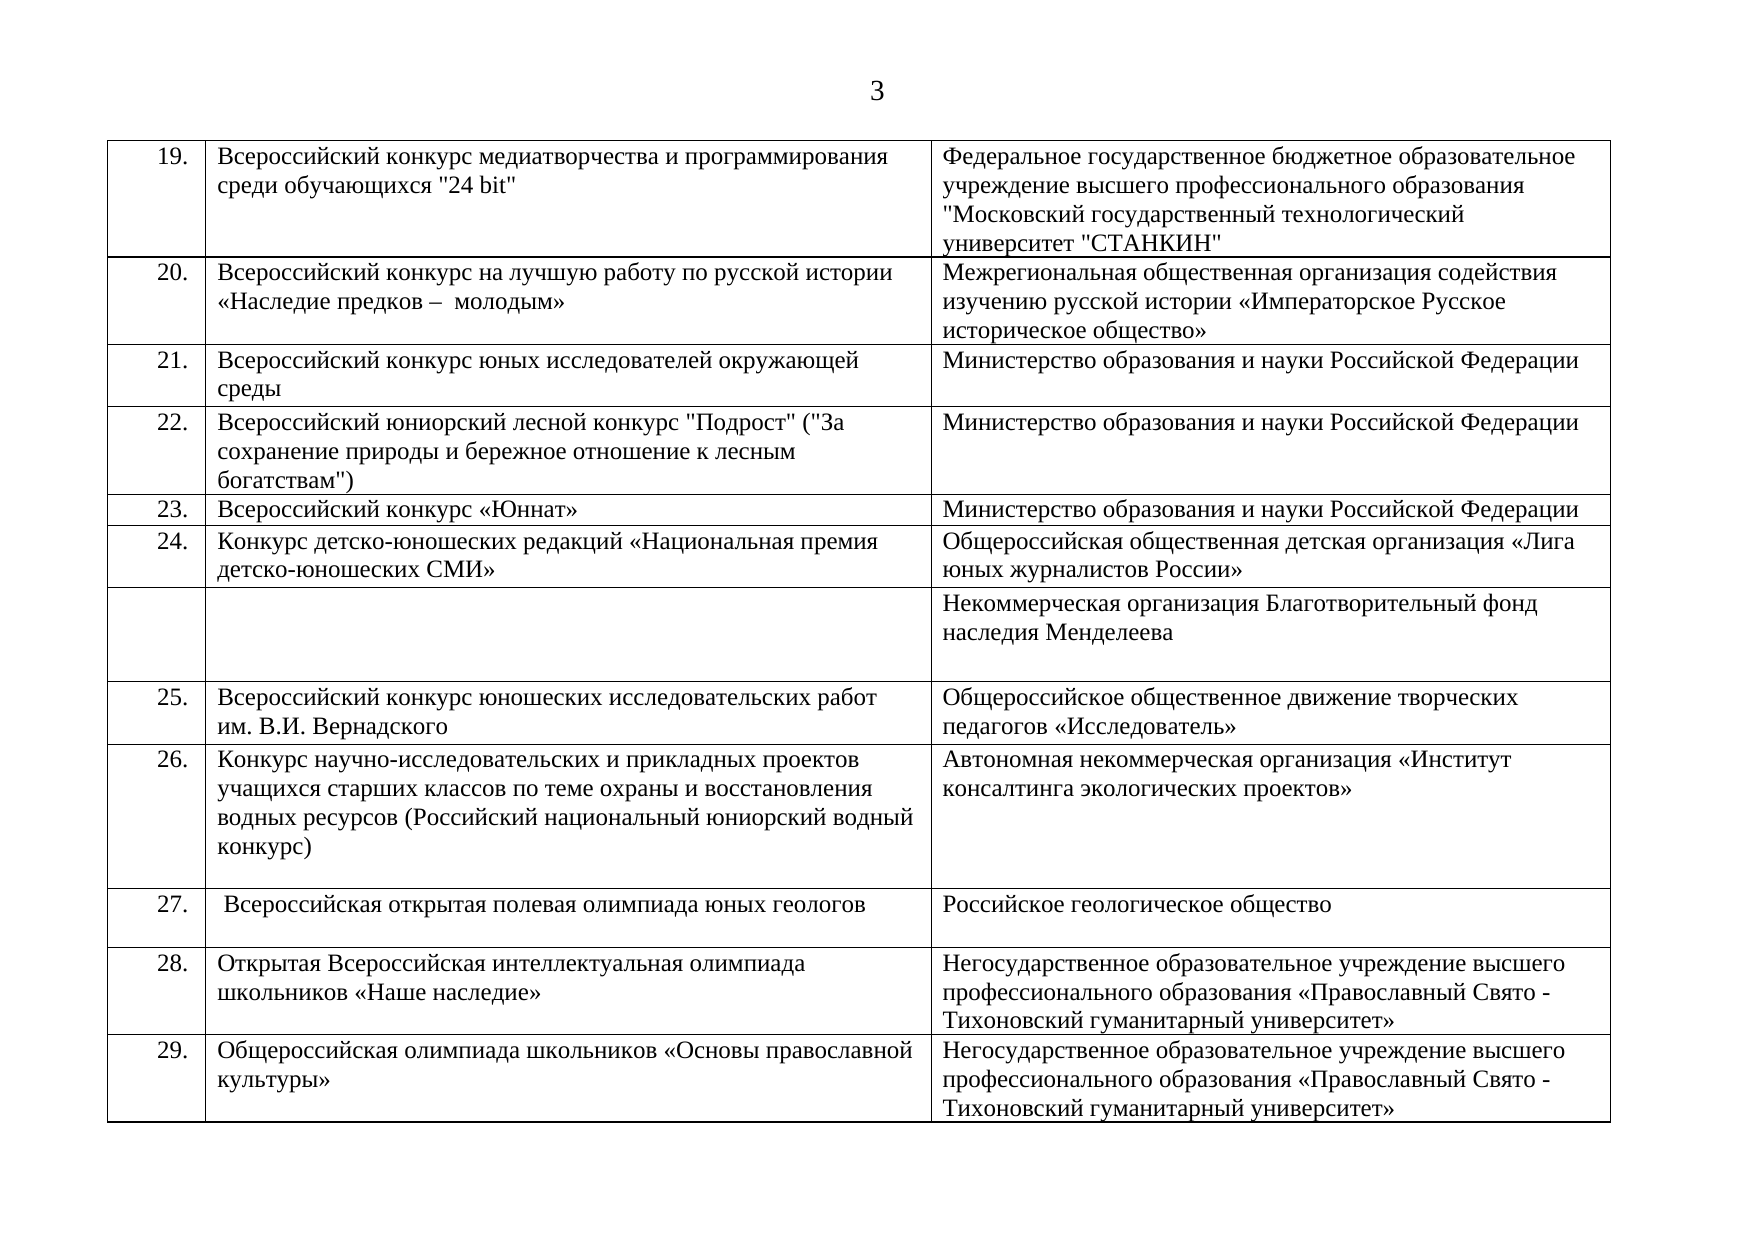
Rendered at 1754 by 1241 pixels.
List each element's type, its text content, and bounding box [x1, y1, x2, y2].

table_cell [108, 407, 205, 493]
table_cell Министерство образования и науки Российской Федерации [932, 407, 1610, 493]
table_cell [108, 345, 205, 406]
table_cell [206, 588, 931, 681]
table_cell Министерство образования и науки Российской Федерации [932, 495, 1610, 525]
table_cell Всероссийский юниорский лесной конкурс "Подрост" ("За сохранение природы и бережное отношение к лесным богатствам") [206, 407, 931, 493]
table_cell Конкурс детско-юношеских редакций «Национальная премия детско-юношеских СМИ» [206, 526, 931, 587]
table_cell [108, 948, 205, 1034]
table_cell [108, 889, 205, 947]
table_cell Некоммерческая организация Благотворительный фонд наследия Менделеева [932, 588, 1610, 681]
table_cell Общероссийское общественное движение творческих педагогов «Исследователь» [932, 682, 1610, 743]
table_cell [108, 258, 205, 344]
table_cell [108, 1035, 205, 1121]
table_cell Общероссийская общественная детская организация «Лига юных журналистов России» [932, 526, 1610, 587]
table_cell Всероссийский конкурс на лучшую работу по русской истории «Наследие предков – молодым» [206, 258, 931, 344]
table_cell Межрегиональная общественная организация содействия изучению русской истории «Императорское Русское историческое общество» [932, 258, 1610, 344]
table_cell Всероссийский конкурс «Юннат» [206, 495, 931, 525]
table_cell [108, 682, 205, 743]
table_cell Общероссийская олимпиада школьников «Основы православной культуры» [206, 1035, 931, 1121]
table_cell Конкурс научно-исследовательских и прикладных проектов учащихся старших классов по теме охраны и восстановления водных ресурсов (Российский национальный юниорский водный конкурс) [206, 745, 931, 888]
table_cell Всероссийский конкурс юных исследователей окружающей среды [206, 345, 931, 406]
table_cell [108, 141, 205, 256]
table_cell Министерство образования и науки Российской Федерации [932, 345, 1610, 406]
table_cell Всероссийский конкурс медиатворчества и программирования среди обучающихся "24 bit" [206, 141, 931, 256]
table_cell Автономная некоммерческая организация «Институт консалтинга экологических проектов» [932, 745, 1610, 888]
table_cell [108, 745, 205, 888]
table_cell [108, 526, 205, 587]
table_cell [932, 1035, 1610, 1121]
table_cell Открытая Всероссийская интеллектуальная олимпиада школьников «Наше наследие» [206, 948, 931, 1034]
table_cell [108, 495, 205, 525]
table_cell Всероссийский конкурс юношеских исследовательских работ им. В.И. Вернадского [206, 682, 931, 743]
table_cell Российское геологическое общество [932, 889, 1610, 947]
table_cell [932, 141, 1610, 256]
table_cell Негосударственное образовательное учреждение высшего профессионального образования «Православный Свято - Тихоновский гуманитарный университет» [932, 948, 1610, 1034]
table_cell Всероссийская открытая полевая олимпиада юных геологов [206, 889, 931, 947]
table_cell [108, 588, 205, 681]
